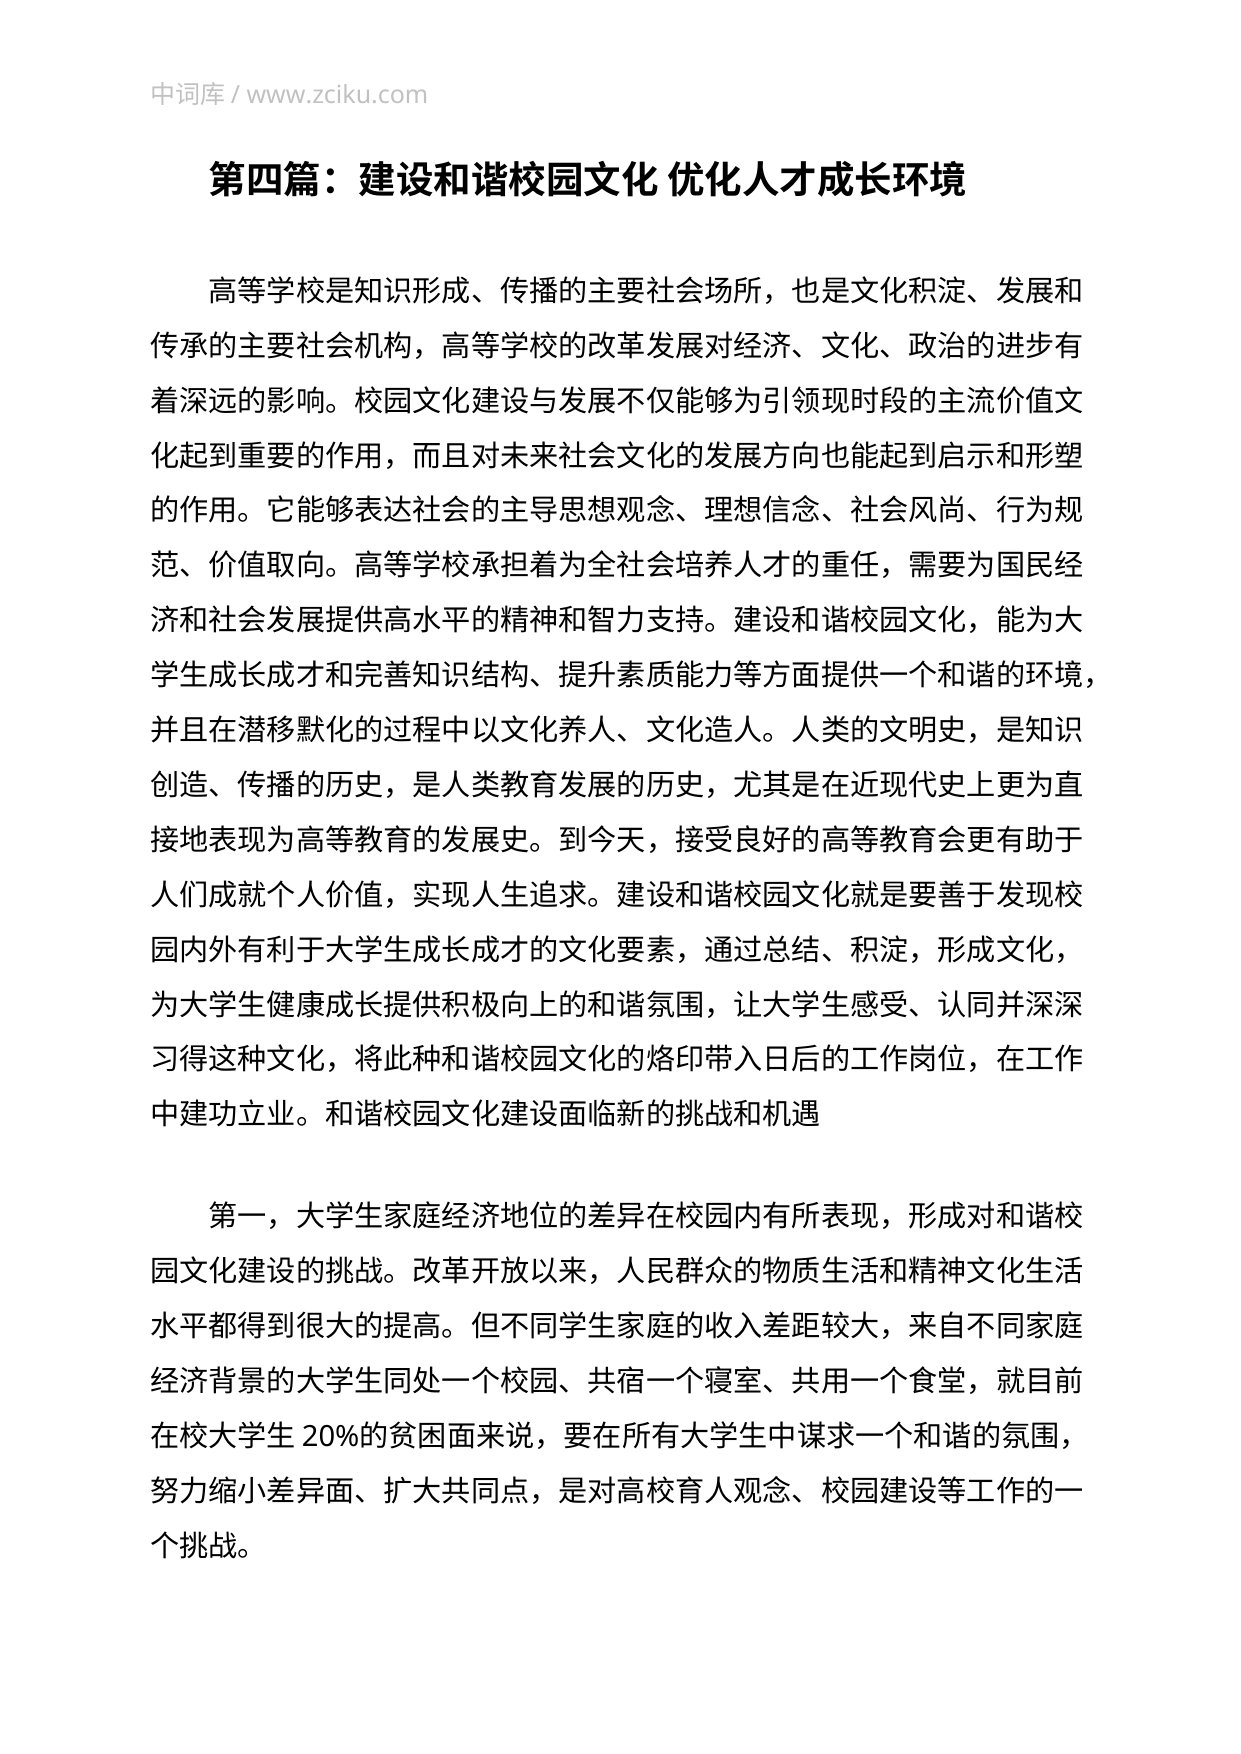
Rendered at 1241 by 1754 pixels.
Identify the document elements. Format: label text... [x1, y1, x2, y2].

text 高等学校是知识形成、传播的主要社会场所，也是文化积淀、发展和传承的主要社会机构，高等学校的改革发展对经济、文化、政治的进步有着深远的影响。校园文化建设与发展不仅能够为引领现时段的主流价值文化起到重要的作用，而且对未来社会文化的发展方向也能起到启示和形塑的作用。它能够表达社会的主导思想观念、理想信念、社会风尚、行为规范、价值取向。高等学校承担着为全社会培养人才的重任，需要为国民经济和社会发展提供高水平的精神和智力支持。建设和谐校园文化，能为大学生成长成才和完善知识结构、提升素质能力等方面提供一个和谐的环境，并且在潜移默化的过程中以文化养人、文化造人。人类的文明史，是知识创造、传播的历史，是人类教育发展的历史，尤其是在近现代史上更为直接地表现为高等教育的发展史。到今天，接受良好的高等教育会更有助于人们成就个人价值，实现人生追求。建设和谐校园文化就是要善于发现校园内外有利于大学生成长成才的文化要素，通过总结、积淀，形成文化，为大学生健康成长提供积极向上的和谐氛围，让大学生感受、认同并深深习得这种文化，将此种和谐校园文化的烙印带入日后的工作岗位，在工作中建功立业。和谐校园文化建设面临新的挑战和机遇 [150, 267, 1090, 1133]
text 第四篇：建设和谐校园文化 优化人才成长环境 [150, 150, 1090, 204]
text 第一，大学生家庭经济地位的差异在校园内有所表现，形成对和谐校园文化建设的挑战。改革开放以来，人民群众的物质生活和精神文化生活水平都得到很大的提高。但不同学生家庭的收入差距较大，来自不同家庭经济背景的大学生同处一个校园、共宿一个寝室、共用一个食堂，就目前在校大学生20%的贫困面来说，要在所有大学生中谋求一个和谐的氛围，努力缩小差异面、扩大共同点，是对高校育人观念、校园建设等工作的一个挑战。 [150, 1193, 1090, 1564]
